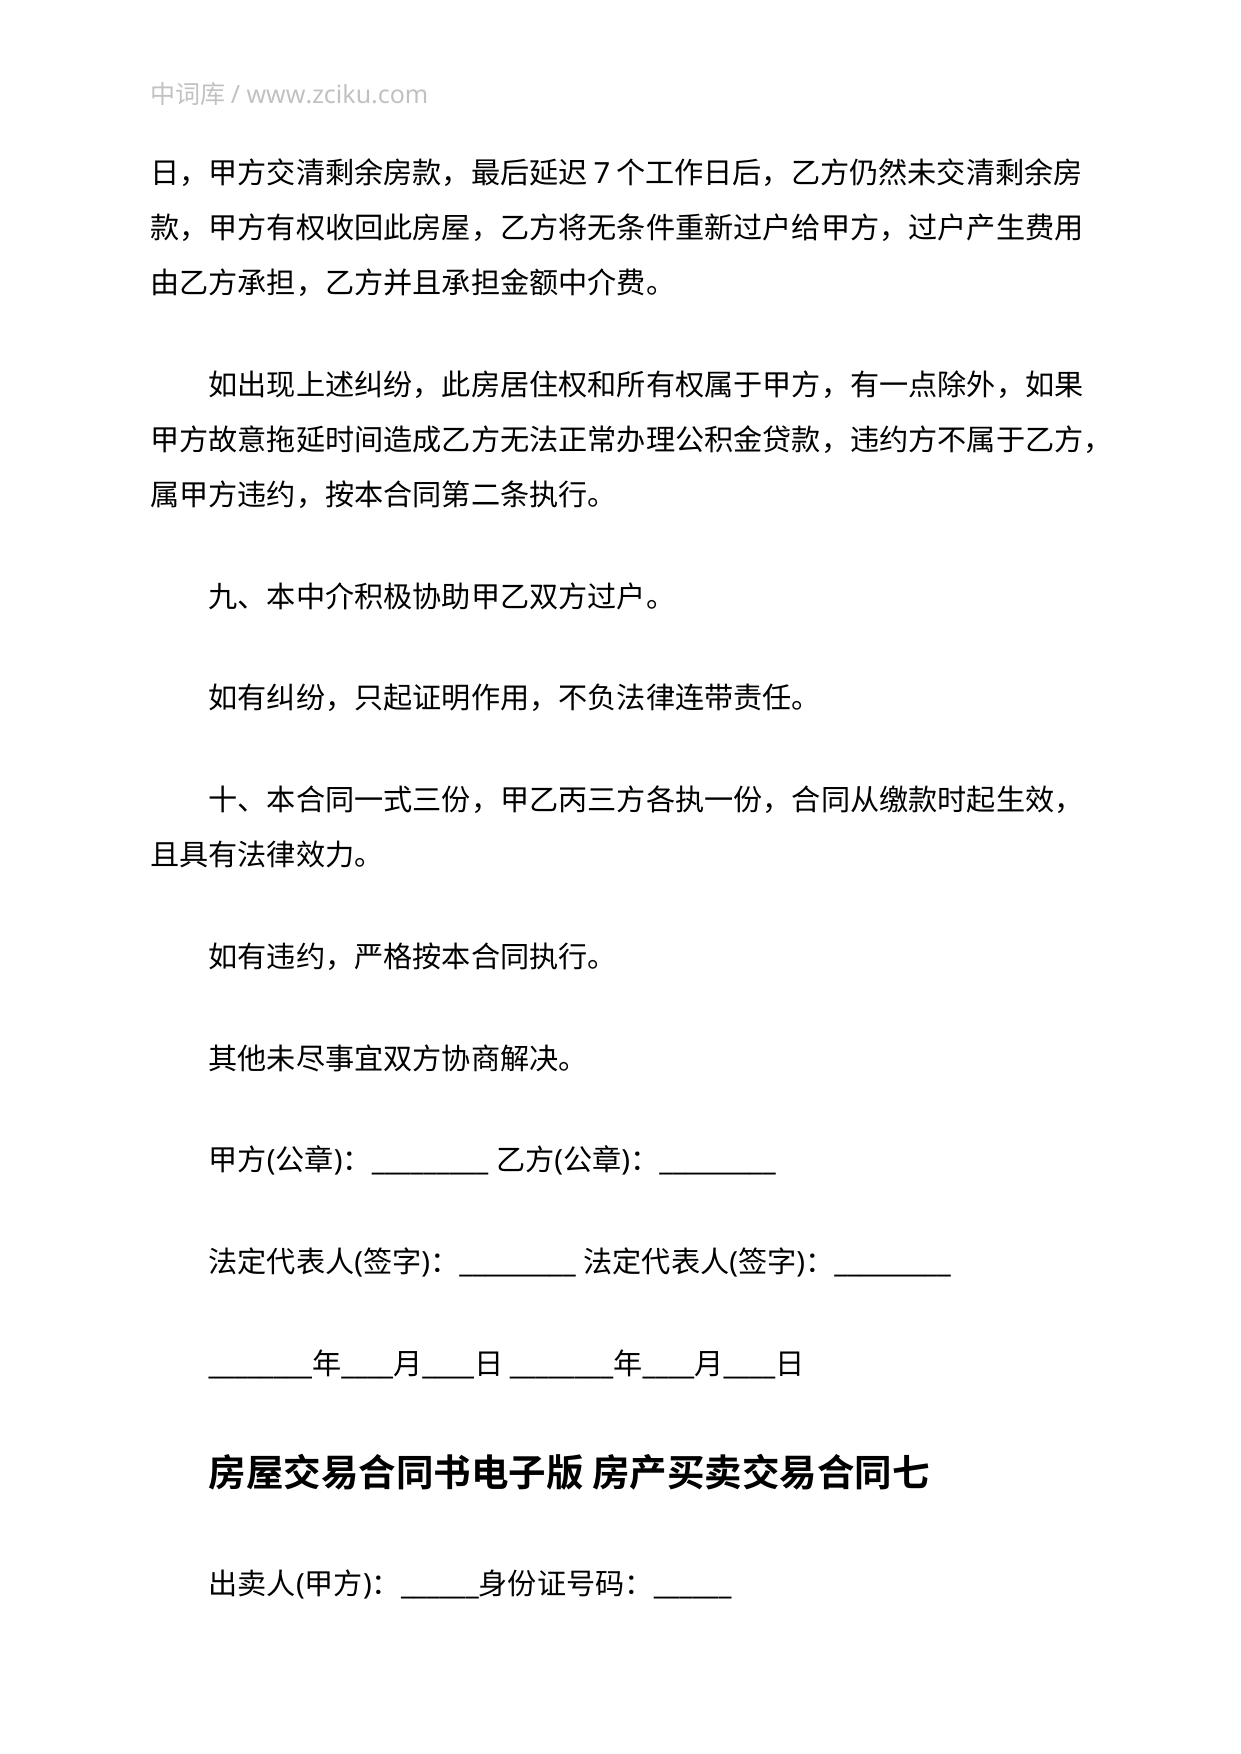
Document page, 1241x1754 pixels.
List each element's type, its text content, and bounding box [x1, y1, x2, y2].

text 如有纠纷，只起证明作用，不负法律连带责任。 [150, 675, 1090, 717]
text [150, 150, 1090, 302]
text 十、本合同一式三份，甲乙丙三方各执一份，合同从缴款时起生效，且具有法律效力。 [150, 777, 1090, 874]
text 甲方(公章)：_________ 乙方(公章)：_________ [150, 1137, 1090, 1179]
text ________年____月____日 ________年____月____日 [150, 1341, 1090, 1383]
text 其他未尽事宜双方协商解决。 [150, 1035, 1090, 1077]
text 九、本中介积极协助甲乙双方过户。 [150, 573, 1090, 616]
text 如出现上述纠纷，此房居住权和所有权属于甲方，有一点除外，如果甲方故意拖延时间造成乙方无法正常办理公积金贷款，违约方不属于乙方，属甲方违约，按本合同第二条执行。 [150, 362, 1090, 514]
text 如有违约，严格按本合同执行。 [150, 933, 1090, 976]
text 房屋交易合同书电子版 房产买卖交易合同七 [150, 1443, 1090, 1497]
text 法定代表人(签字)：_________ 法定代表人(签字)：_________ [150, 1239, 1090, 1281]
text 出卖人(甲方)：______身份证号码：______ [150, 1560, 1090, 1603]
